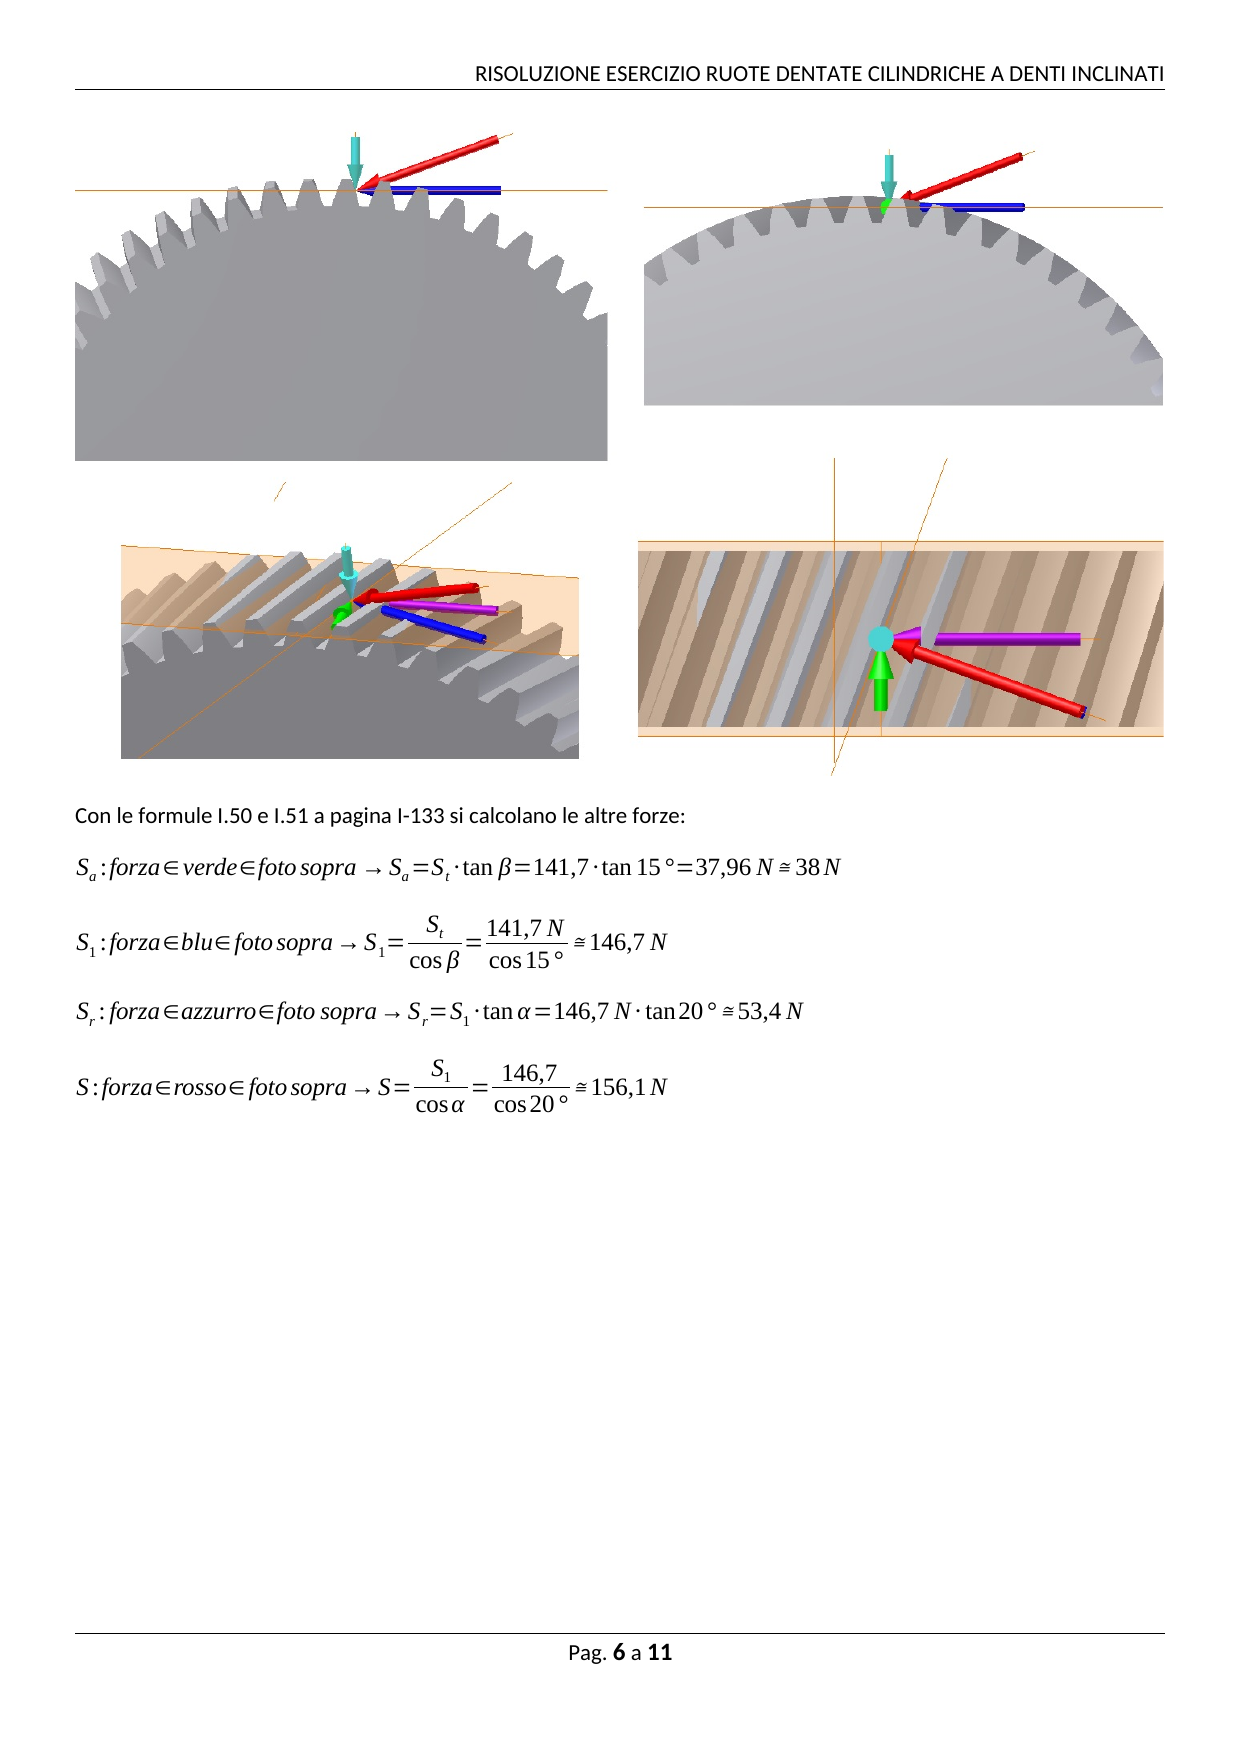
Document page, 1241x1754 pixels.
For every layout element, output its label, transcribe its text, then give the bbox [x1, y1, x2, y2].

picture [75, 90, 1164, 776]
text Con le formule I.50 e I.51 a pagina I-133 si calcolano le altre forze: [75, 801, 1165, 829]
